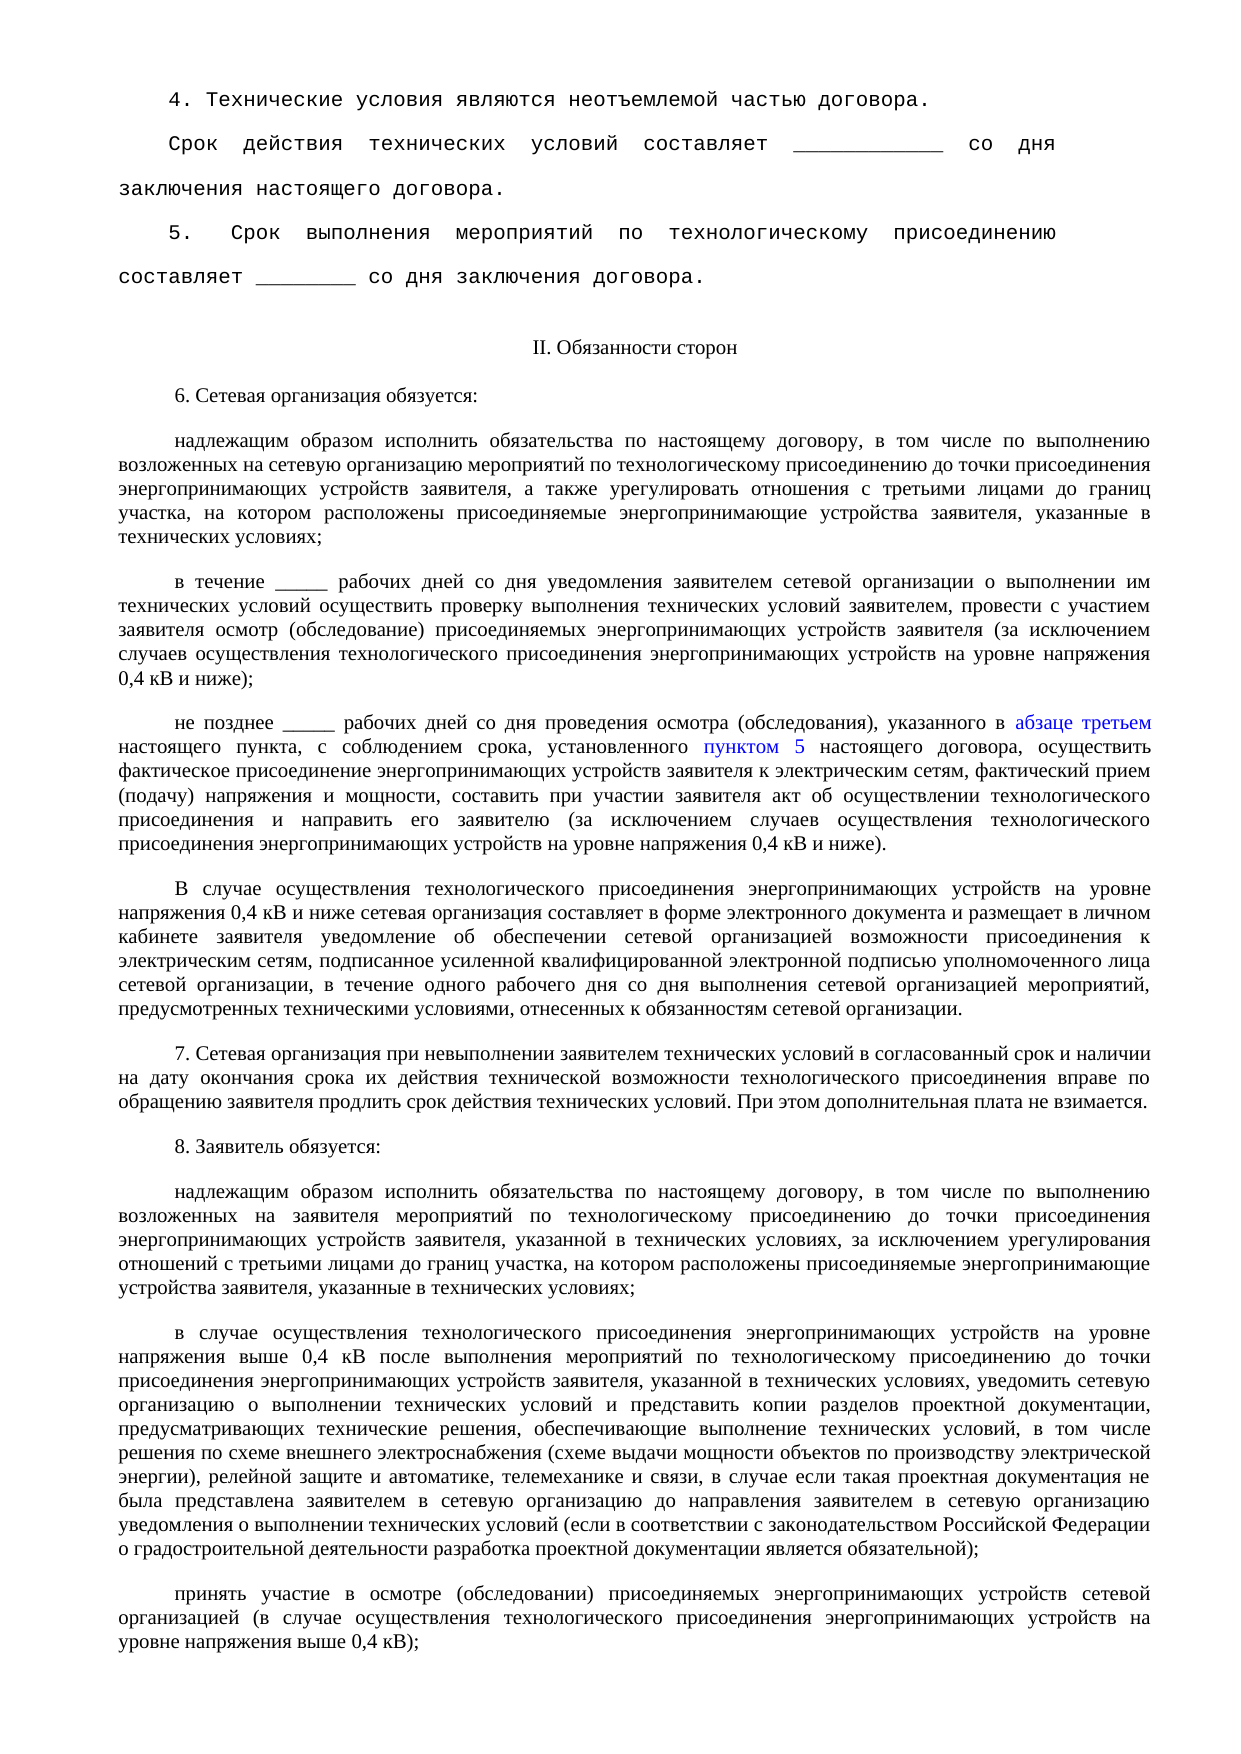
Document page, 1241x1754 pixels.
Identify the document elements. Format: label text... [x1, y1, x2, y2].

text В случае осуществления технологического присоединения энергопринимающих устройств на уровне напряжения 0,4 кВ и ниже сетевая организация составляет в форме электронного документа и размещает в личном кабинете заявителя уведомление об обеспечении сетевой организацией возможности присоединения к электрическим сетям, подписанное усиленной квалифицированной электронной подписью уполномоченного лица сетевой организации, в течение одного рабочего дня со дня выполнения сетевой организацией мероприятий, предусмотренных техническими условиями, отнесенных к обязанностям сетевой организации. [118, 876, 1152, 1020]
text заключения настоящего договора. [118, 177, 1152, 201]
text надлежащим образом исполнить обязательства по настоящему договору, в том числе по выполнению возложенных на сетевую организацию мероприятий по технологическому присоединению до точки присоединения энергопринимающих устройств заявителя, а также урегулировать отношения с третьими лицами до границ участка, на котором расположены присоединяемые энергопринимающие устройства заявителя, указанные в технических условиях; [118, 428, 1152, 548]
text в течение _____ рабочих дней со дня уведомления заявителем сетевой организации о выполнении им технических условий осуществить проверку выполнения технических условий заявителем, провести с участием заявителя осмотр (обследование) присоединяемых энергопринимающих устройств заявителя (за исключением случаев осуществления технологического присоединения энергопринимающих устройств на уровне напряжения 0,4 кВ и ниже); [118, 569, 1152, 689]
text 4. Технические условия являются неотъемлемой частью договора. [118, 88, 1152, 112]
text принять участие в осмотре (обследовании) присоединяемых энергопринимающих устройств сетевой организацией (в случае осуществления технологического присоединения энергопринимающих устройств на уровне напряжения выше 0,4 кВ); [118, 1581, 1152, 1653]
text составляет ________ со дня заключения договора. [118, 266, 1152, 290]
text надлежащим образом исполнить обязательства по настоящему договору, в том числе по выполнению возложенных на заявителя мероприятий по технологическому присоединению до точки присоединения энергопринимающих устройств заявителя, указанной в технических условиях, за исключением урегулирования отношений с третьими лицами до границ участка, на котором расположены присоединяемые энергопринимающие устройства заявителя, указанные в технических условиях; [118, 1179, 1152, 1299]
text 5. Срок выполнения мероприятий по технологическому присоединению [118, 222, 1152, 246]
text Срок действия технических условий составляет ____________ со дня [118, 133, 1152, 157]
text II. Обязанности сторон [118, 335, 1152, 359]
text 8. Заявитель обязуется: [118, 1134, 1152, 1158]
text в случае осуществления технологического присоединения энергопринимающих устройств на уровне напряжения выше 0,4 кВ после выполнения мероприятий по технологическому присоединению до точки присоединения энергопринимающих устройств заявителя, указанной в технических условиях, уведомить сетевую организацию о выполнении технических условий и представить копии разделов проектной документации, предусматривающих технические решения, обеспечивающие выполнение технических условий, в том числе решения по схеме внешнего электроснабжения (схеме выдачи мощности объектов по производству электрической энергии), релейной защите и автоматике, телемеханике и связи, в случае если такая проектная документация не была представлена заявителем в сетевую организацию до направления заявителем в сетевую организацию уведомления о выполнении технических условий (если в соответствии с законодательством Российской Федерации о градостроительной деятельности разработка проектной документации является обязательной); [118, 1320, 1152, 1560]
text 6. Сетевая организация обязуется: [118, 383, 1152, 407]
text не позднее _____ рабочих дней со дня проведения осмотра (обследования), указанного в абзаце третьем настоящего пункта, с соблюдением срока, установленного пунктом 5 настоящего договора, осуществить фактическое присоединение энергопринимающих устройств заявителя к электрическим сетям, фактический прием (подачу) напряжения и мощности, составить при участии заявителя акт об осуществлении технологического присоединения и направить его заявителю (за исключением случаев осуществления технологического присоединения энергопринимающих устройств на уровне напряжения 0,4 кВ и ниже). [118, 710, 1152, 855]
text 7. Сетевая организация при невыполнении заявителем технических условий в согласованный срок и наличии на дату окончания срока их действия технической возможности технологического присоединения вправе по обращению заявителя продлить срок действия технических условий. При этом дополнительная плата не взимается. [118, 1041, 1152, 1113]
